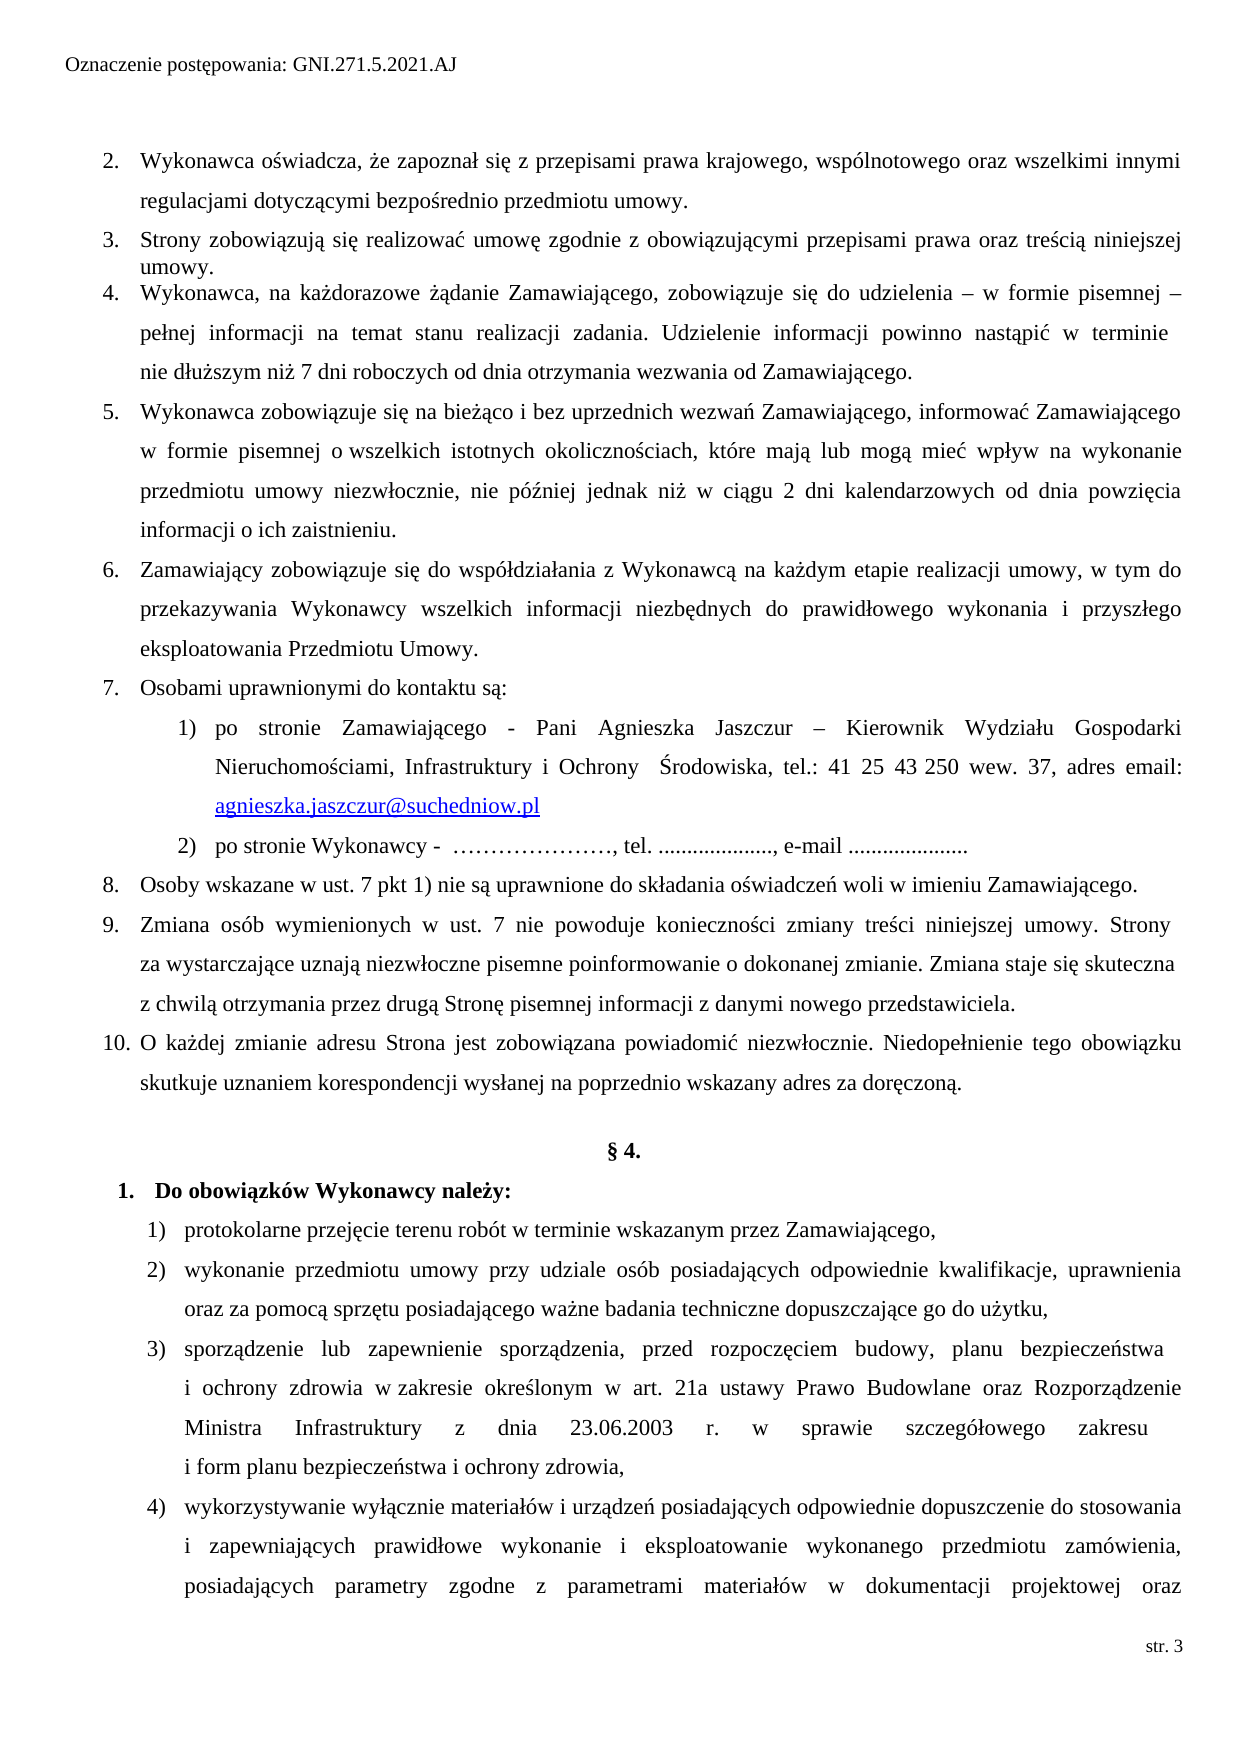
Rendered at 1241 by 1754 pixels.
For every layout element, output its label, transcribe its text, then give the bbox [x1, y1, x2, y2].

text § 4. [65, 1137, 1183, 1164]
list Osoby wskazane w ust. 7 pkt 1) nie są uprawnione do składania oświadczeń woli w imieniu Zamawiającego. [102, 871, 1183, 898]
list Wykonawca zobowiązuje się na bieżąco i bez uprzednich wezwań Zamawiającego, informować Zamawiającego w formie pisemnej o wszelkich istotnych okolicznościach, które mają lub mogą mieć wpływ na wykonanie przedmiotu umowy niezwłocznie, nie później jednak niż w ciągu 2 dni kalendarzowych od dnia powzięcia informacji o ich zaistnieniu. [102, 398, 1183, 542]
list po stronie Zamawiającego - Pani Agnieszka Jaszczur – Kierownik Wydziału Gospodarki Nieruchomościami, Infrastruktury i Ochrony Środowiska, tel.: 41 25 43 250 wew. 37, adres email: agnieszka.jaszczur@suchedniow.pl [177, 713, 1183, 819]
list O każdej zmianie adresu Strona jest zobowiązana powiadomić niezwłocznie. Niedopełnienie tego obowiązku skutkuje uznaniem korespondencji wysłanej na poprzednio wskazany adres za doręczoną. [102, 1029, 1183, 1095]
list Wykonawca, na każdorazowe żądanie Zamawiającego, zobowiązuje się do udzielenia – w formie pisemnej – pełnej informacji na temat stanu realizacji zadania. Udzielenie informacji powinno nastąpić w terminie nie dłuższym niż 7 dni roboczych od dnia otrzymania wezwania od Zamawiającego. [102, 279, 1183, 384]
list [147, 1493, 1183, 1598]
list Do obowiązków Wykonawcy należy: [117, 1177, 1183, 1203]
list Osobami uprawnionymi do kontaktu są: [102, 674, 1183, 700]
list wykonanie przedmiotu umowy przy udziale osób posiadających odpowiednie kwalifikacje, uprawnienia oraz za pomocą sprzętu posiadającego ważne badania techniczne dopuszczające go do użytku, [147, 1256, 1183, 1322]
list Strony zobowiązują się realizować umowę zgodnie z obowiązującymi przepisami prawa oraz treścią niniejszej umowy. [102, 227, 1183, 279]
list sporządzenie lub zapewnienie sporządzenia, przed rozpoczęciem budowy, planu bezpieczeństwa i ochrony zdrowia w zakresie określonym w art. 21a ustawy Prawo Budowlane oraz Rozporządzenie Ministra Infrastruktury z dnia 23.06.2003 r. w sprawie szczegółowego zakresu i form planu bezpieczeństwa i ochrony zdrowia, [147, 1335, 1183, 1480]
list protokolarne przejęcie terenu robót w terminie wskazanym przez Zamawiającego, [147, 1216, 1183, 1243]
list Zamawiający zobowiązuje się do współdziałania z Wykonawcą na każdym etapie realizacji umowy, w tym do przekazywania Wykonawcy wszelkich informacji niezbędnych do prawidłowego wykonania i przyszłego eksploatowania Przedmiotu Umowy. [102, 556, 1183, 661]
list po stronie Wykonawcy - …………………, tel. ...................., e-mail ..................... [177, 832, 1183, 858]
list Wykonawca oświadcza, że zapoznał się z przepisami prawa krajowego, wspólnotowego oraz wszelkimi innymi regulacjami dotyczącymi bezpośrednio przedmiotu umowy. [102, 148, 1183, 213]
list Zmiana osób wymienionych w ust. 7 nie powoduje konieczności zmiany treści niniejszej umowy. Strony za wystarczające uznają niezwłoczne pisemne poinformowanie o dokonanej zmianie. Zmiana staje się skuteczna z chwilą otrzymania przez drugą Stronę pisemnej informacji z danymi nowego przedstawiciela. [102, 911, 1183, 1016]
